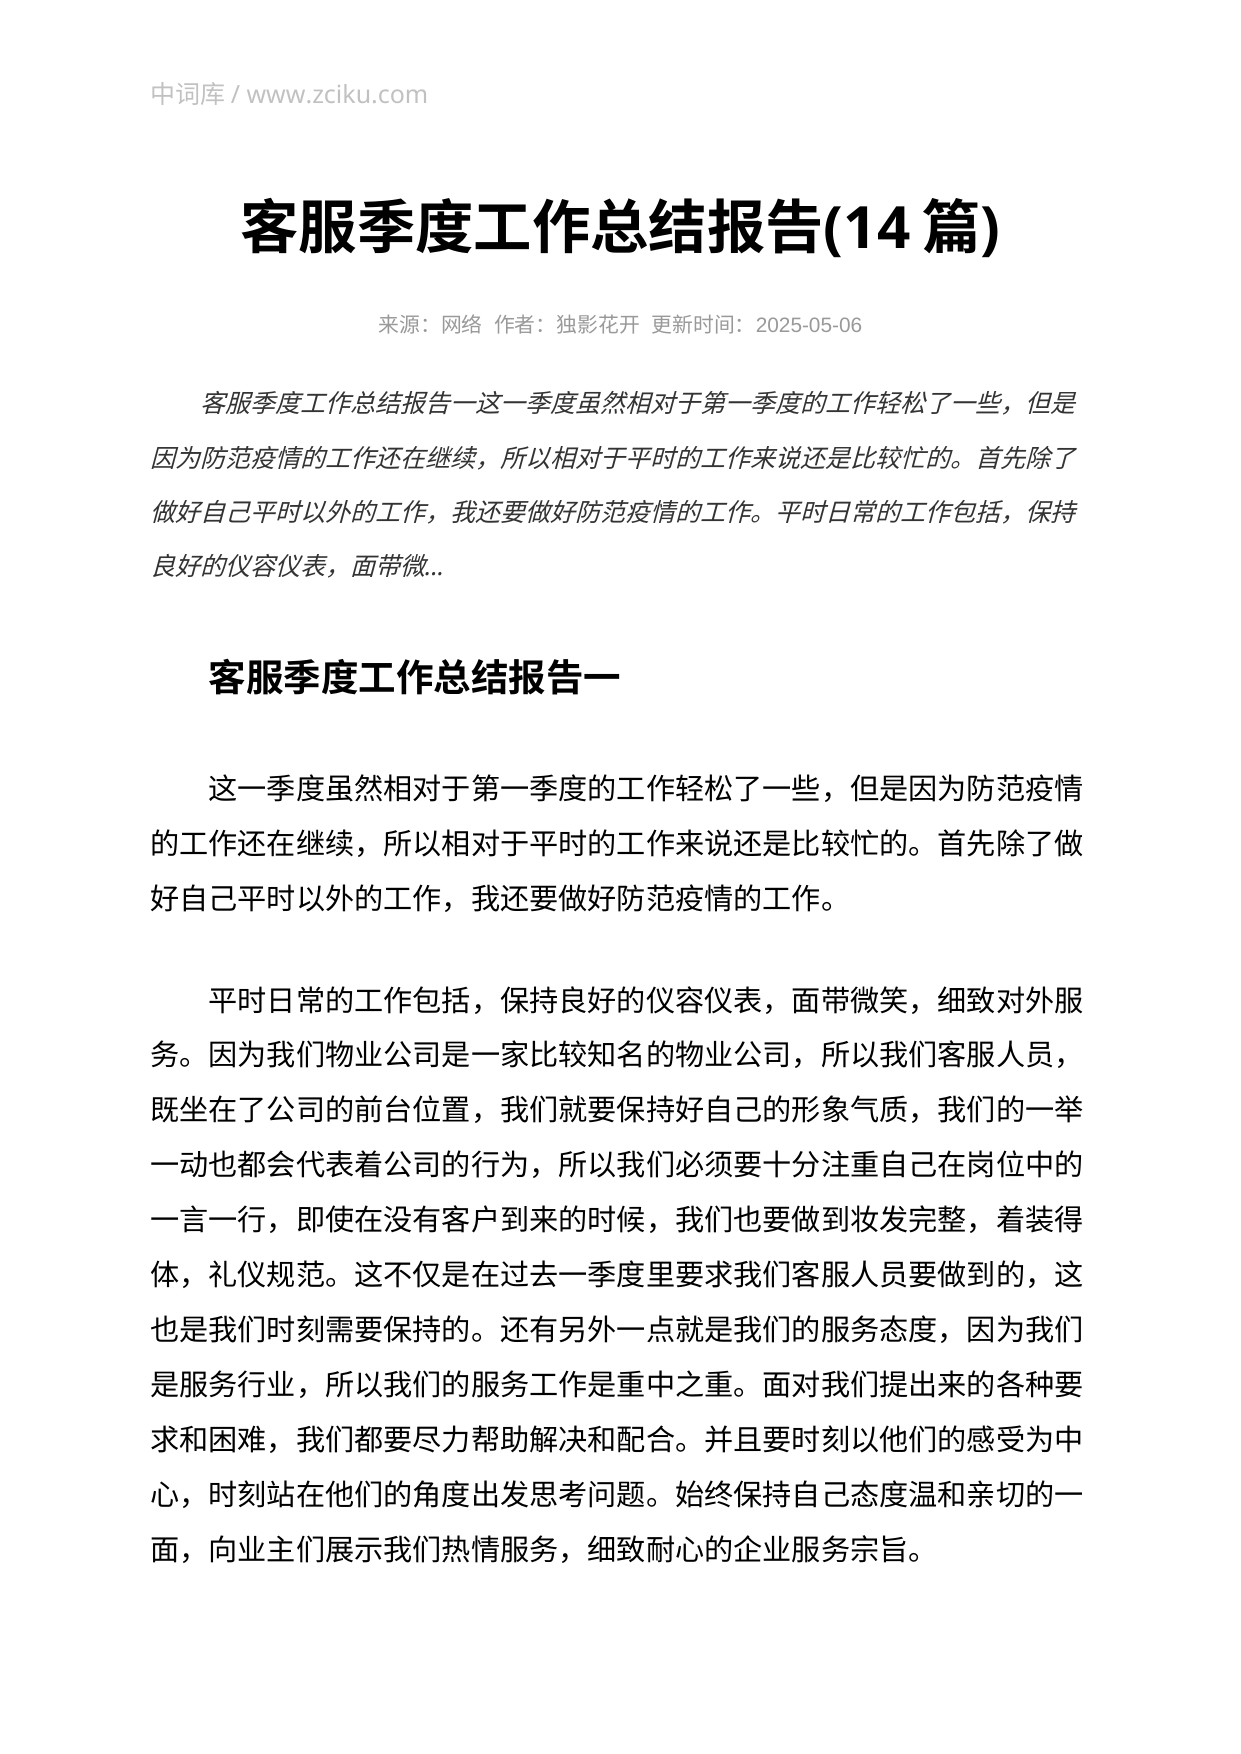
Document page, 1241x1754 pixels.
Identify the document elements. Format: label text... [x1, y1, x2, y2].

text 来源：网络 作者：独影花开 更新时间：2025-05-06 [150, 313, 1090, 337]
text 平时日常的工作包括，保持良好的仪容仪表，面带微笑，细致对外服务。因为我们物业公司是一家比较知名的物业公司，所以我们客服人员，既坐在了公司的前台位置，我们就要保持好自己的形象气质，我们的一举一动也都会代表着公司的行为，所以我们必须要十分注重自己在岗位中的一言一行，即使在没有客户到来的时候，我们也要做到妆发完整，着装得体，礼仪规范。这不仅是在过去一季度里要求我们客服人员要做到的，这也是我们时刻需要保持的。还有另外一点就是我们的服务态度，因为我们是服务行业，所以我们的服务工作是重中之重。面对我们提出来的各种要求和困难，我们都要尽力帮助解决和配合。并且要时刻以他们的感受为中心，时刻站在他们的角度出发思考问题。始终保持自己态度温和亲切的一面，向业主们展示我们热情服务，细致耐心的企业服务宗旨。 [150, 977, 1090, 1568]
text 客服季度工作总结报告一这一季度虽然相对于第一季度的工作轻松了一些，但是因为防范疫情的工作还在继续，所以相对于平时的工作来说还是比较忙的。首先除了做好自己平时以外的工作，我还要做好防范疫情的工作。平时日常的工作包括，保持良好的仪容仪表，面带微... [150, 384, 1090, 583]
text 这一季度虽然相对于第一季度的工作轻松了一些，但是因为防范疫情的工作还在继续，所以相对于平时的工作来说还是比较忙的。首先除了做好自己平时以外的工作，我还要做好防范疫情的工作。 [150, 766, 1090, 918]
text 客服季度工作总结报告一 [150, 648, 1090, 702]
subtitle 客服季度工作总结报告(14篇) [150, 181, 1090, 266]
